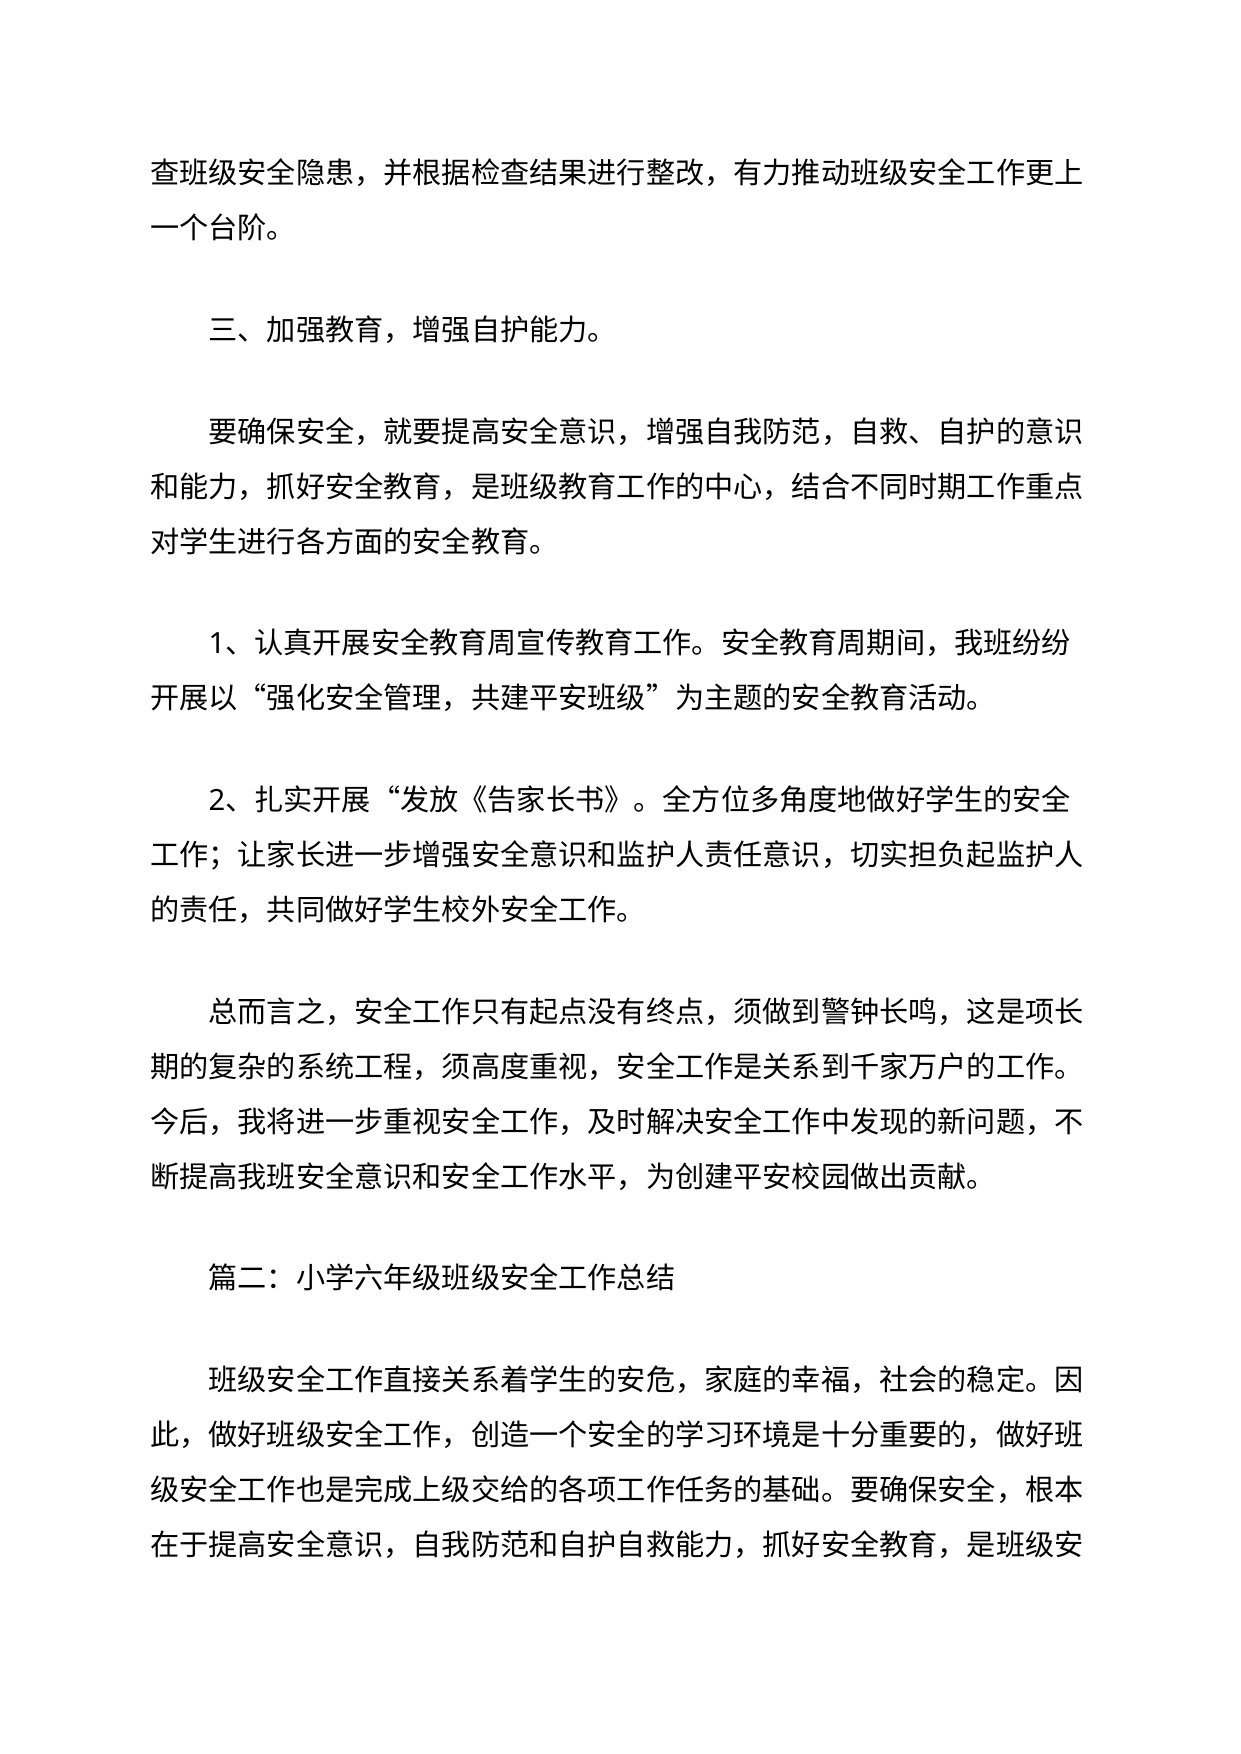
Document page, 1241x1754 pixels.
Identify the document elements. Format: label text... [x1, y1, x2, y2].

text 1、认真开展安全教育周宣传教育工作。安全教育周期间，我班纷纷开展以“强化安全管理，共建平安班级”为主题的安全教育活动。 [150, 620, 1090, 717]
text 要确保安全，就要提高安全意识，增强自我防范，自救、自护的意识和能力，抓好安全教育，是班级教育工作的中心，结合不同时期工作重点对学生进行各方面的安全教育。 [150, 408, 1090, 561]
text 篇二：小学六年级班级安全工作总结 [150, 1255, 1090, 1297]
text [150, 1357, 1090, 1564]
text 2、扎实开展“发放《告家长书》。全方位多角度地做好学生的安全工作；让家长进一步增强安全意识和监护人责任意识，切实担负起监护人的责任，共同做好学生校外安全工作。 [150, 777, 1090, 929]
text 总而言之，安全工作只有起点没有终点，须做到警钟长鸣，这是项长期的复杂的系统工程，须高度重视，安全工作是关系到千家万户的工作。今后，我将进一步重视安全工作，及时解决安全工作中发现的新问题，不断提高我班安全意识和安全工作水平，为创建平安校园做出贡献。 [150, 988, 1090, 1195]
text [150, 150, 1090, 247]
text 三、加强教育，增强自护能力。 [150, 307, 1090, 349]
